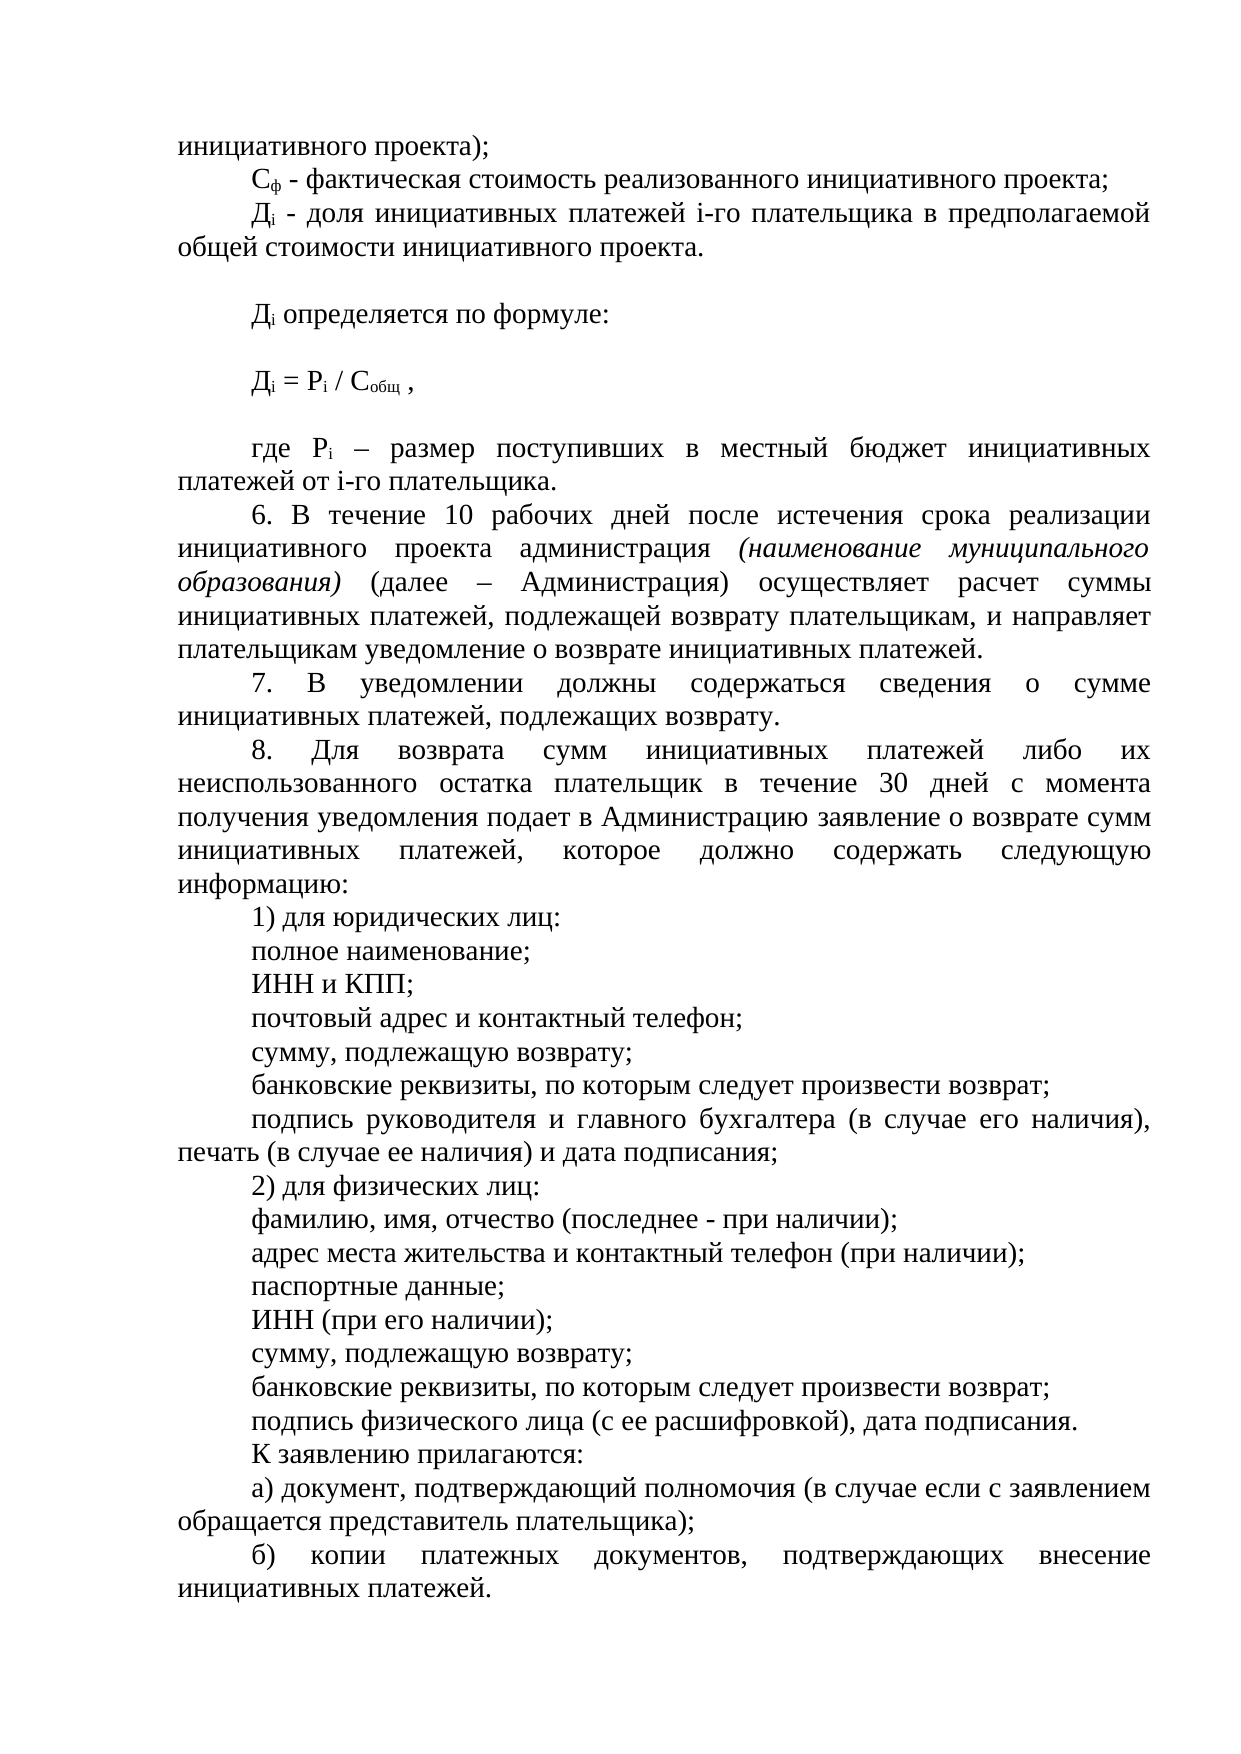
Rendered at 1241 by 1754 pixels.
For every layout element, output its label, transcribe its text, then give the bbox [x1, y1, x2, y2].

title сумму, подлежащую возврату; [177, 1336, 1152, 1369]
title Дi = Рi / Собщ , [177, 363, 1152, 396]
title б) копии платежных документов, подтверждающих внесение инициативных платежей. [177, 1537, 1152, 1604]
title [177, 128, 1152, 162]
title 8. Для возврата сумм инициативных платежей либо их неиспользованного остатка плательщик в течение 30 дней с момента получения уведомления подает в Администрацию заявление о возврате сумм инициативных платежей, которое должно содержать следующую информацию: [177, 732, 1152, 899]
title полное наименование; [177, 933, 1152, 967]
title а) документ, подтверждающий полномочия (в случае если с заявлением обращается представитель плательщика); [177, 1470, 1152, 1537]
title банковские реквизиты, по которым следует произвести возврат; [177, 1369, 1152, 1403]
title 2) для физических лиц: [177, 1168, 1152, 1201]
title Cф - фактическая стоимость реализованного инициативного проекта; [177, 162, 1152, 195]
title ИНН и КПП; [177, 967, 1152, 1000]
title почтовый адрес и контактный телефон; [177, 1000, 1152, 1034]
title сумму, подлежащую возврату; [177, 1034, 1152, 1067]
title паспортные данные; [177, 1268, 1152, 1302]
title подпись физического лица (с ее расшифровкой), дата подписания. [177, 1403, 1152, 1436]
title подпись руководителя и главного бухгалтера (в случае его наличия), печать (в случае ее наличия) и дата подписания; [177, 1101, 1152, 1168]
title банковские реквизиты, по которым следует произвести возврат; [177, 1067, 1152, 1101]
title 6. В течение 10 рабочих дней после истечения срока реализации инициативного проекта администрация (наименование муниципального образования) (далее – Администрация) осуществляет расчет суммы инициативных платежей, подлежащей возврату плательщикам, и направляет плательщикам уведомление о возврате инициативных платежей. [177, 497, 1152, 665]
title Дi - доля инициативных платежей i-го плательщика в предполагаемой общей стоимости инициативного проекта. [177, 195, 1152, 262]
title где Рi – размер поступивших в местный бюджет инициативных платежей от i-го плательщика. [177, 430, 1152, 497]
title 1) для юридических лиц: [177, 899, 1152, 933]
title ИНН (при его наличии); [177, 1302, 1152, 1336]
title Дi определяется по формуле: [177, 296, 1152, 329]
title адрес места жительства и контактный телефон (при наличии); [177, 1235, 1152, 1268]
title 7. В уведомлении должны содержаться сведения о сумме инициативных платежей, подлежащих возврату. [177, 665, 1152, 732]
title фамилию, имя, отчество (последнее - при наличии); [177, 1201, 1152, 1235]
title К заявлению прилагаются: [177, 1436, 1152, 1470]
